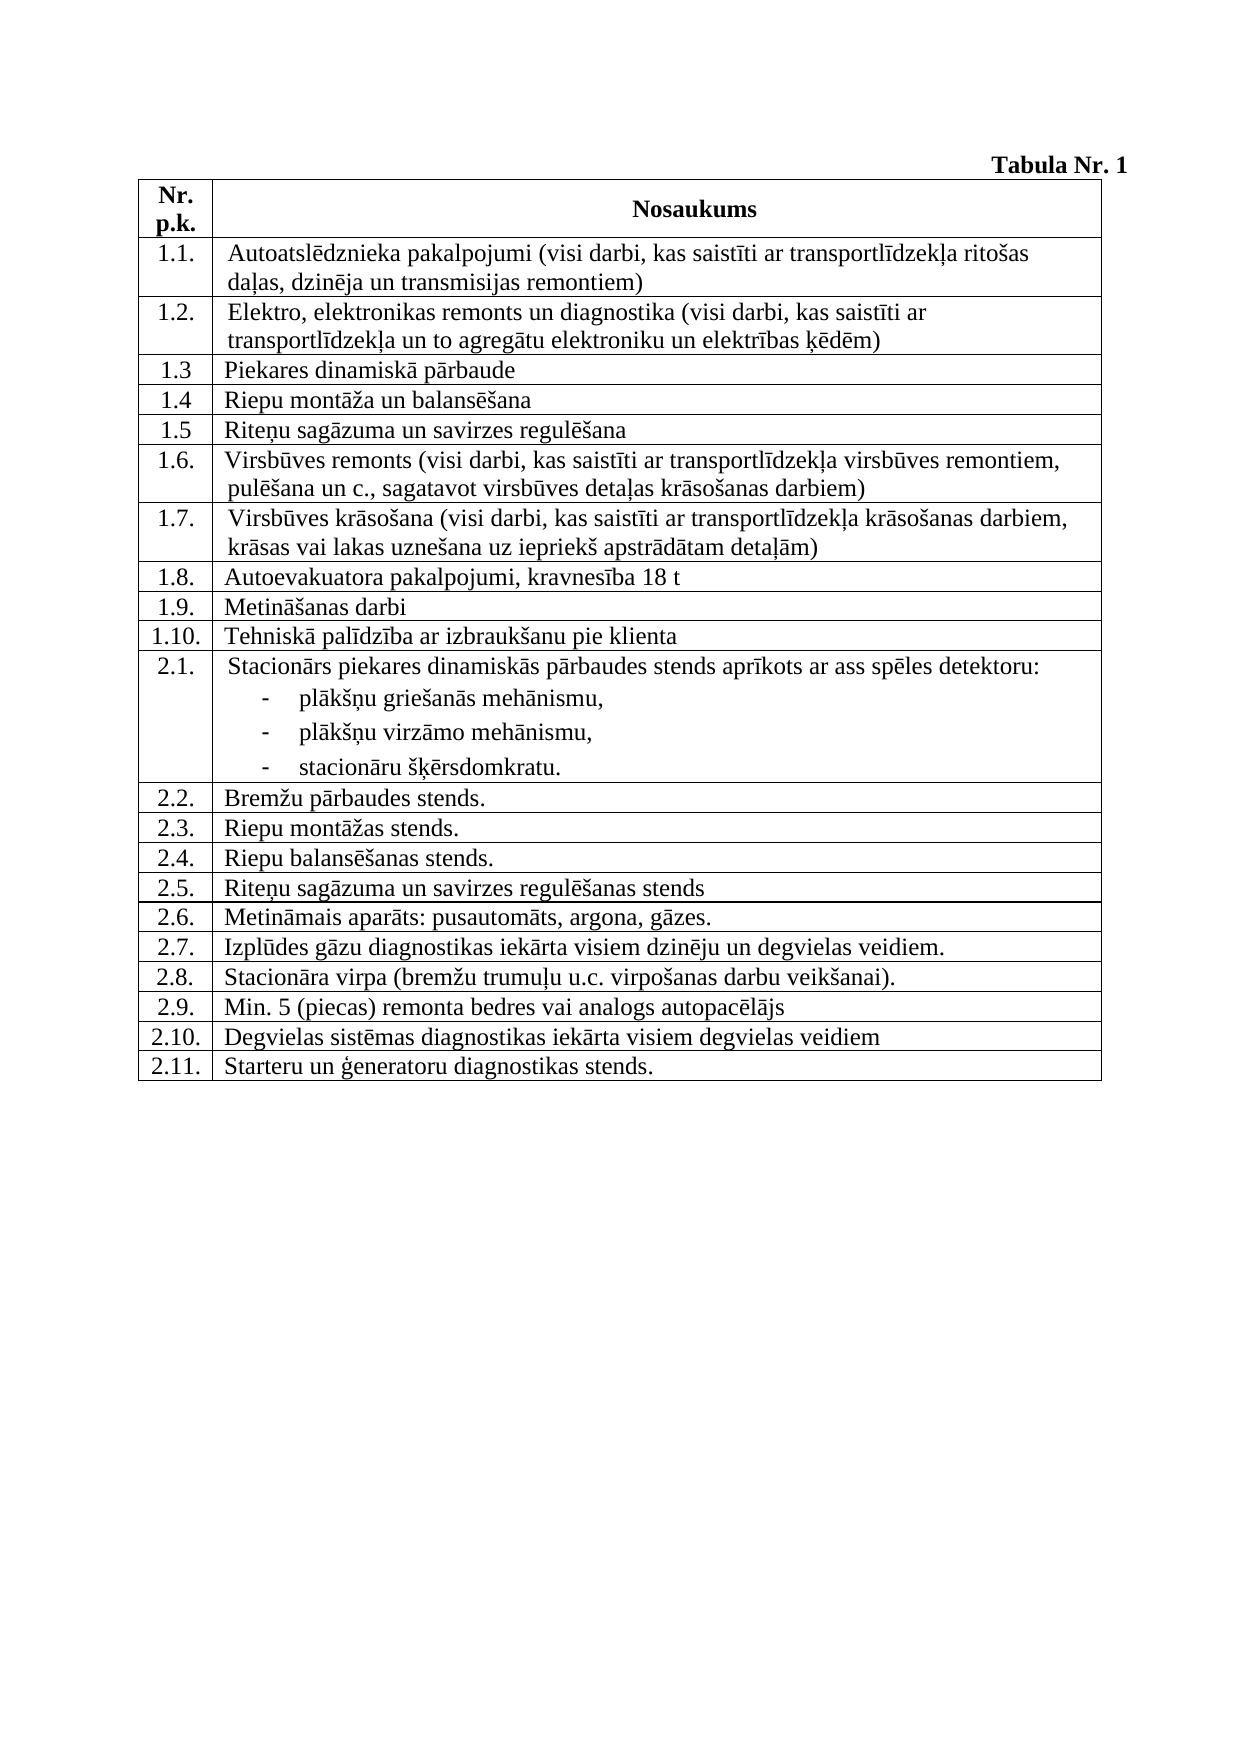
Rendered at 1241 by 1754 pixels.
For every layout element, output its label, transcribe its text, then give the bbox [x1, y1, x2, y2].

table_cell 2.9. [139, 992, 212, 1021]
table_cell Riepu montāžas stends. [213, 813, 1101, 842]
table_cell Riteņu sagāzuma un savirzes regulēšanas stends [213, 873, 1101, 901]
table_header Nosaukums [213, 180, 1101, 237]
table_cell 1.1. [139, 238, 212, 296]
table_cell 2.2. [139, 783, 212, 812]
table_cell 2.10. [139, 1022, 212, 1050]
table_cell Metināšanas darbi [213, 592, 1101, 620]
table_cell Stacionārs piekares dinamiskās pārbaudes stends aprīkots ar ass spēles detektoru: plākšņu griešanās mehānismu, plākšņu virzāmo mehānismu, stacionāru šķērsdomkratu. [213, 651, 1101, 782]
table_cell Izplūdes gāzu diagnostikas iekārta visiem dzinēju un degvielas veidiem. [213, 932, 1101, 961]
table_cell 1.4 [139, 385, 212, 414]
table_cell Virsbūves remonts (visi darbi, kas saistīti ar transportlīdzekļa virsbūves remontiem, pulēšana un c., sagatavot virsbūves detaļas krāsošanas darbiem) [213, 445, 1101, 502]
text Tabula Nr. 1 [112, 150, 1128, 179]
table_cell Metināmais aparāts: pusautomāts, argona, gāzes. [213, 903, 1101, 931]
table_cell Degvielas sistēmas diagnostikas iekārta visiem degvielas veidiem [213, 1022, 1101, 1050]
table_cell Tehniskā palīdzība ar izbraukšanu pie klienta [213, 621, 1101, 650]
table_cell Stacionāra virpa (bremžu trumuļu u.c. virpošanas darbu veikšanai). [213, 962, 1101, 991]
table_cell Autoevakuatora pakalpojumi, kravnesība 18 t [213, 562, 1101, 591]
table_cell Bremžu pārbaudes stends. [213, 783, 1101, 812]
table_cell Starteru un ģeneratoru diagnostikas stends. [213, 1051, 1101, 1080]
table_cell 1.2. [139, 297, 212, 354]
table_cell 2.4. [139, 843, 212, 872]
table_cell Virsbūves krāsošana (visi darbi, kas saistīti ar transportlīdzekļa krāsošanas darbiem, krāsas vai lakas uznešana uz iepriekš apstrādātam detaļām) [213, 503, 1101, 561]
table_cell Riteņu sagāzuma un savirzes regulēšana [213, 415, 1101, 444]
table_cell 2.6. [139, 903, 212, 931]
table_cell 1.10. [139, 621, 212, 650]
table_cell Piekares dinamiskā pārbaude [213, 355, 1101, 384]
table_header Nr. p.k. [139, 180, 212, 237]
table_cell 1.5 [139, 415, 212, 444]
table_cell 1.9. [139, 592, 212, 620]
table_cell 2.11. [139, 1051, 212, 1080]
table_cell 1.8. [139, 562, 212, 591]
table_cell 2.7. [139, 932, 212, 961]
table_cell 1.6. [139, 445, 212, 502]
table_cell Min. 5 (piecas) remonta bedres vai analogs autopacēlājs [213, 992, 1101, 1021]
table_cell 2.3. [139, 813, 212, 842]
table_cell 2.5. [139, 873, 212, 901]
table_cell 1.3 [139, 355, 212, 384]
table_cell Riepu balansēšanas stends. [213, 843, 1101, 872]
table_cell Riepu montāža un balansēšana [213, 385, 1101, 414]
table_cell 1.7. [139, 503, 212, 561]
table_cell 2.1. [139, 651, 212, 782]
table_cell Elektro, elektronikas remonts un diagnostika (visi darbi, kas saistīti ar transportlīdzekļa un to agregātu elektroniku un elektrības ķēdēm) [213, 297, 1101, 354]
table_cell 2.8. [139, 962, 212, 991]
table_cell Autoatslēdznieka pakalpojumi (visi darbi, kas saistīti ar transportlīdzekļa ritošas daļas, dzinēja un transmisijas remontiem) [213, 238, 1101, 296]
